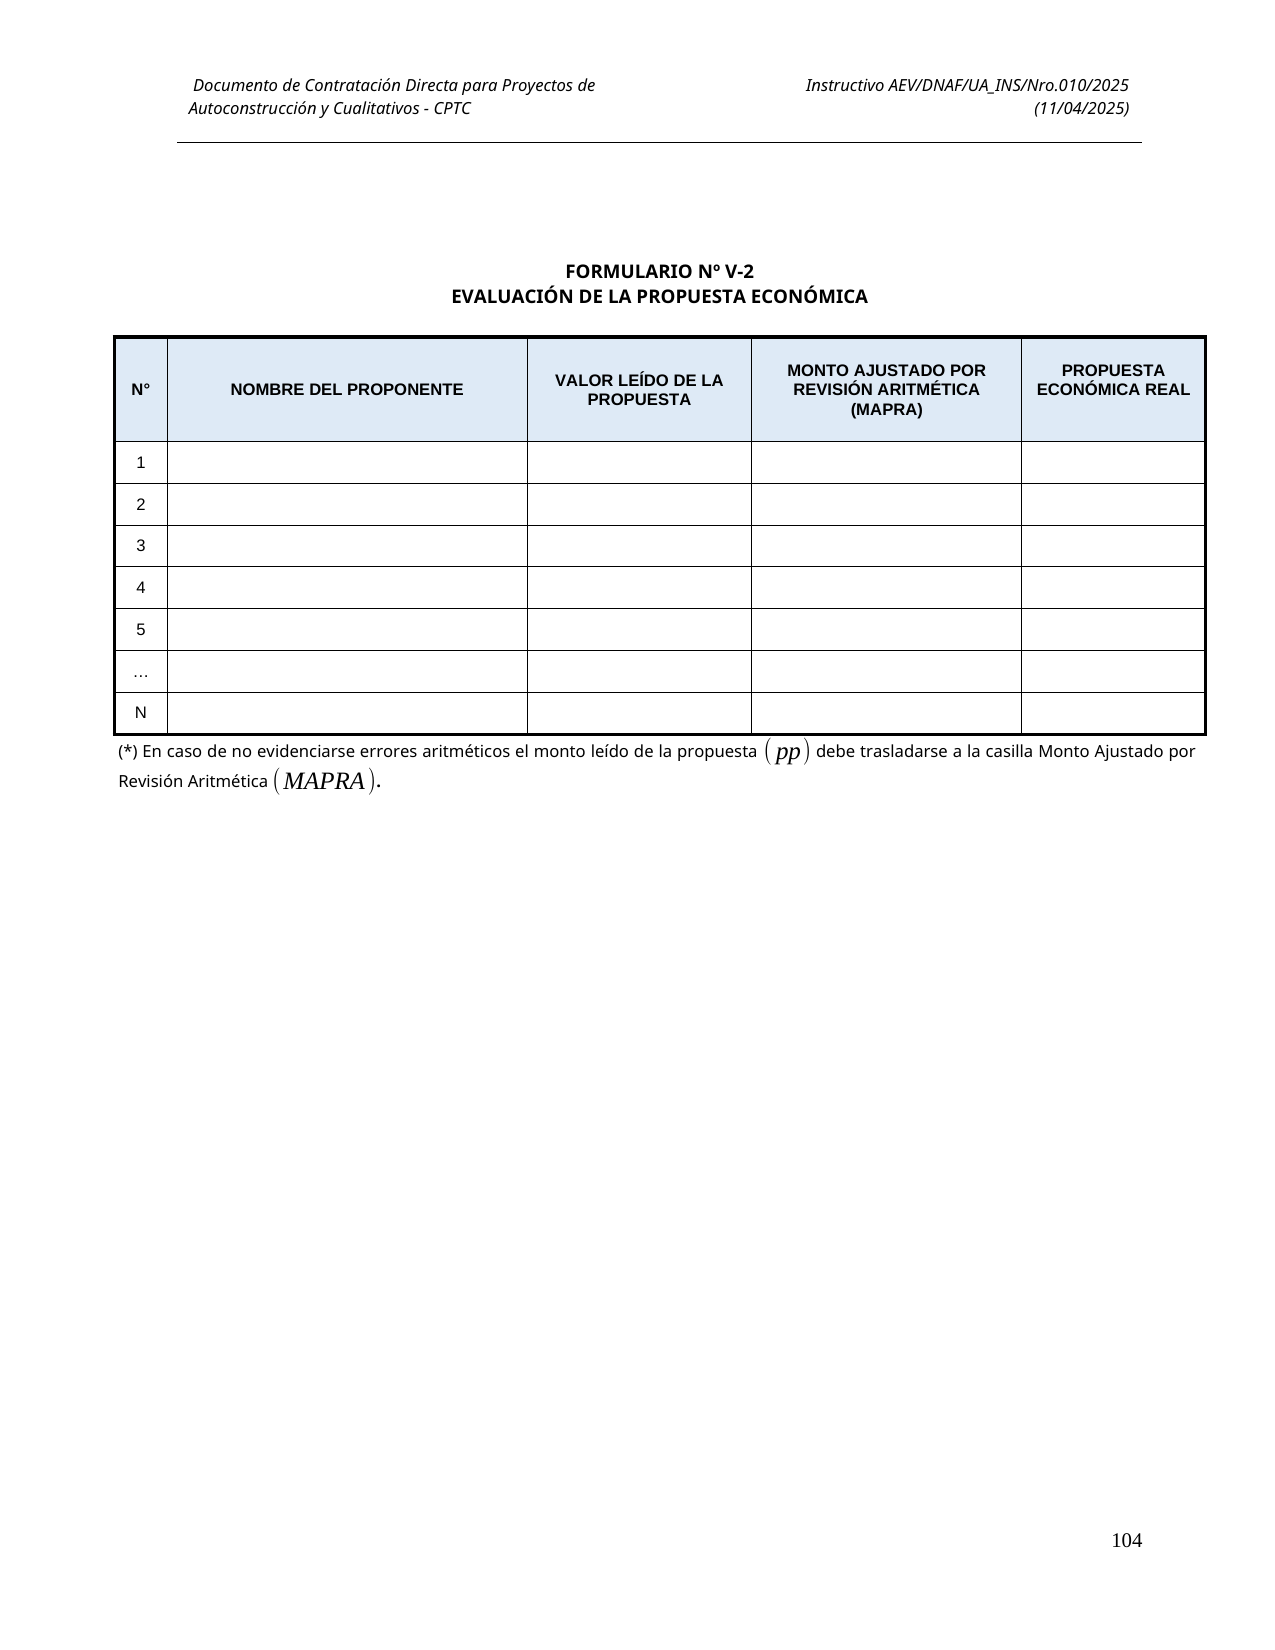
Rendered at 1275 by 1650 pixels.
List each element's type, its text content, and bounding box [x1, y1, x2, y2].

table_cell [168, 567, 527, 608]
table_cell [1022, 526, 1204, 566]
text (*) En caso de no evidenciarse errores aritméticos el monto leído de la propuesta debe trasladarse a la casilla Monto Ajustado por Revisión Aritmética . [118, 736, 1196, 796]
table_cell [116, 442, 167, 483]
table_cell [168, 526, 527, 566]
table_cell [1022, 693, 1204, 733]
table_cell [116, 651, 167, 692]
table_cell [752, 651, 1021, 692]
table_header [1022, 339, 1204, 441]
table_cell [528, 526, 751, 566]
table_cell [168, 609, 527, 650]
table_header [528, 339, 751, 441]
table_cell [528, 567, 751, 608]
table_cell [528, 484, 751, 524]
text EVALUACIÓN DE LA PROPUESTA ECONÓMICA [177, 283, 1142, 309]
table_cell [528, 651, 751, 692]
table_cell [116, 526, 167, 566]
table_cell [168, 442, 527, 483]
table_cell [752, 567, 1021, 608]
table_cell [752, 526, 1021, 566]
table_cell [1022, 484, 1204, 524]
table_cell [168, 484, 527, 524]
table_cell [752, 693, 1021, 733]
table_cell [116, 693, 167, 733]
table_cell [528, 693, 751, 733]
text FORMULARIO Nº V-2 [177, 258, 1142, 283]
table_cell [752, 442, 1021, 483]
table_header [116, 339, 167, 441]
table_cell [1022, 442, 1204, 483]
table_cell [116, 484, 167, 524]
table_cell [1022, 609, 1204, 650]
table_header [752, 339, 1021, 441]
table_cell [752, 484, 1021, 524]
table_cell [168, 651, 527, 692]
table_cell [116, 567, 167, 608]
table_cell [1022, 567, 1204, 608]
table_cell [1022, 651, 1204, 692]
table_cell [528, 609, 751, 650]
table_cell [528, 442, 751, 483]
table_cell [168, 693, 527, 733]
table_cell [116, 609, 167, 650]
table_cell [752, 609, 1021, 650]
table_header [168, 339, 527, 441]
